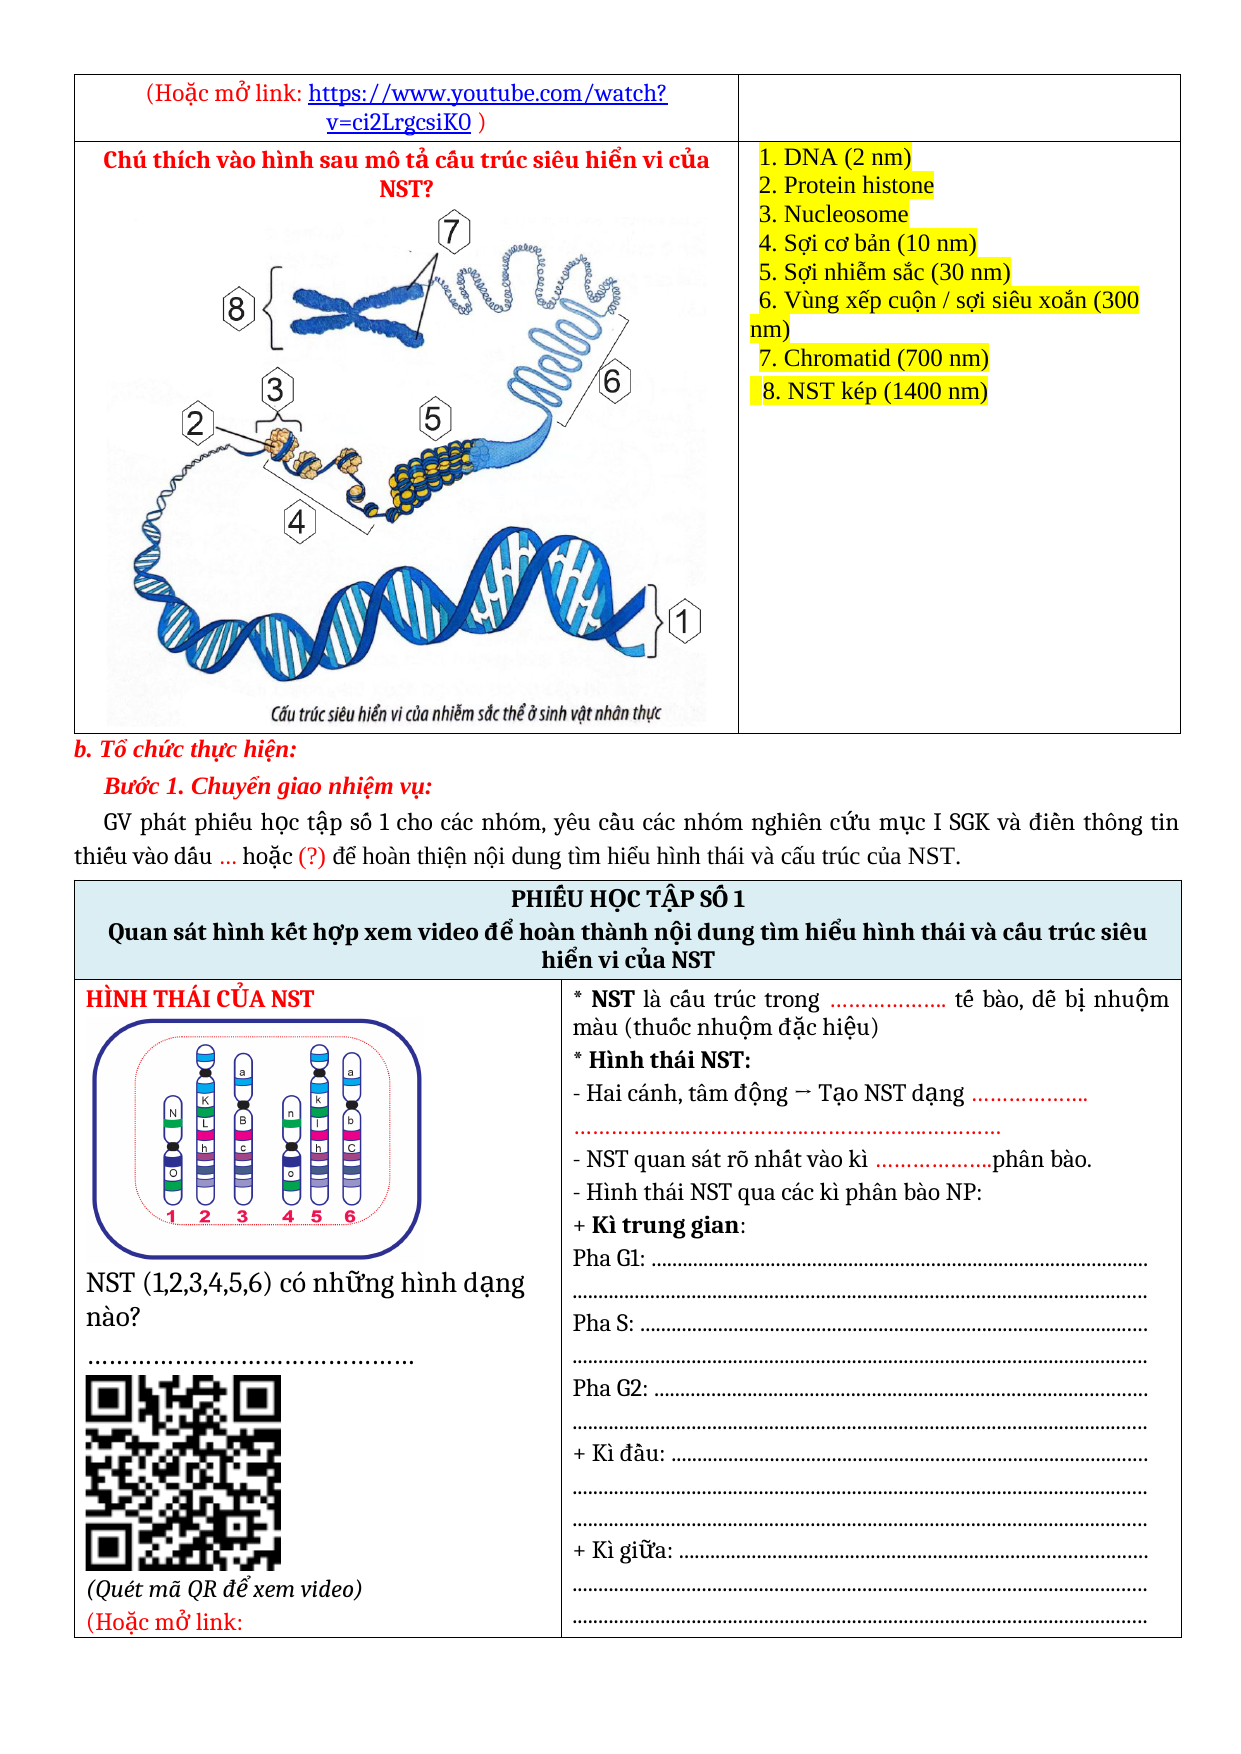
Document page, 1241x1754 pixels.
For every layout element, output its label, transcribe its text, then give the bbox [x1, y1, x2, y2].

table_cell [562, 980, 1181, 1637]
picture [85, 1017, 424, 1263]
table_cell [75, 75, 738, 141]
text Bước 1. Chuyển giao nhiệm vụ: [74, 771, 1181, 800]
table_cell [75, 980, 561, 1637]
table_header PHIẾU HỌC TẬP SỐ 1 Quan sát hình kết hợp xem video để hoàn thành nội dung tìm hiểu hình thái và cấu trúc siêu hiển vi của NST [75, 881, 1181, 979]
table_cell Chú thích vào hình sau mô tả cấu trúc siêu hiển vi của NST? [75, 142, 738, 733]
text GV phát phiếu học tập số 1 cho các nhóm, yêu cầu các nhóm nghiên cứu mục I SGK và điền thông tin thiếu vào dấu … hoặc (?) để hoàn thiện nội dung tìm hiểu hình thái và cấu trúc của NST. [74, 808, 1181, 871]
picture [106, 207, 707, 729]
table_cell 1. DNA (2 nm) 2. Protein histone 3. Nucleosome 4. Sợi cơ bản (10 nm) 5. Sợi nhiễm sắc (30 nm) 6. Vùng xếp cuộn / sợi siêu xoắn (300 nm) 7. Chromatid (700 nm) 8. NST kép (1400 nm) [739, 142, 1180, 733]
picture [85, 1375, 281, 1571]
text b. Tổ chức thực hiện: [74, 734, 1181, 763]
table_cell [739, 75, 1180, 141]
